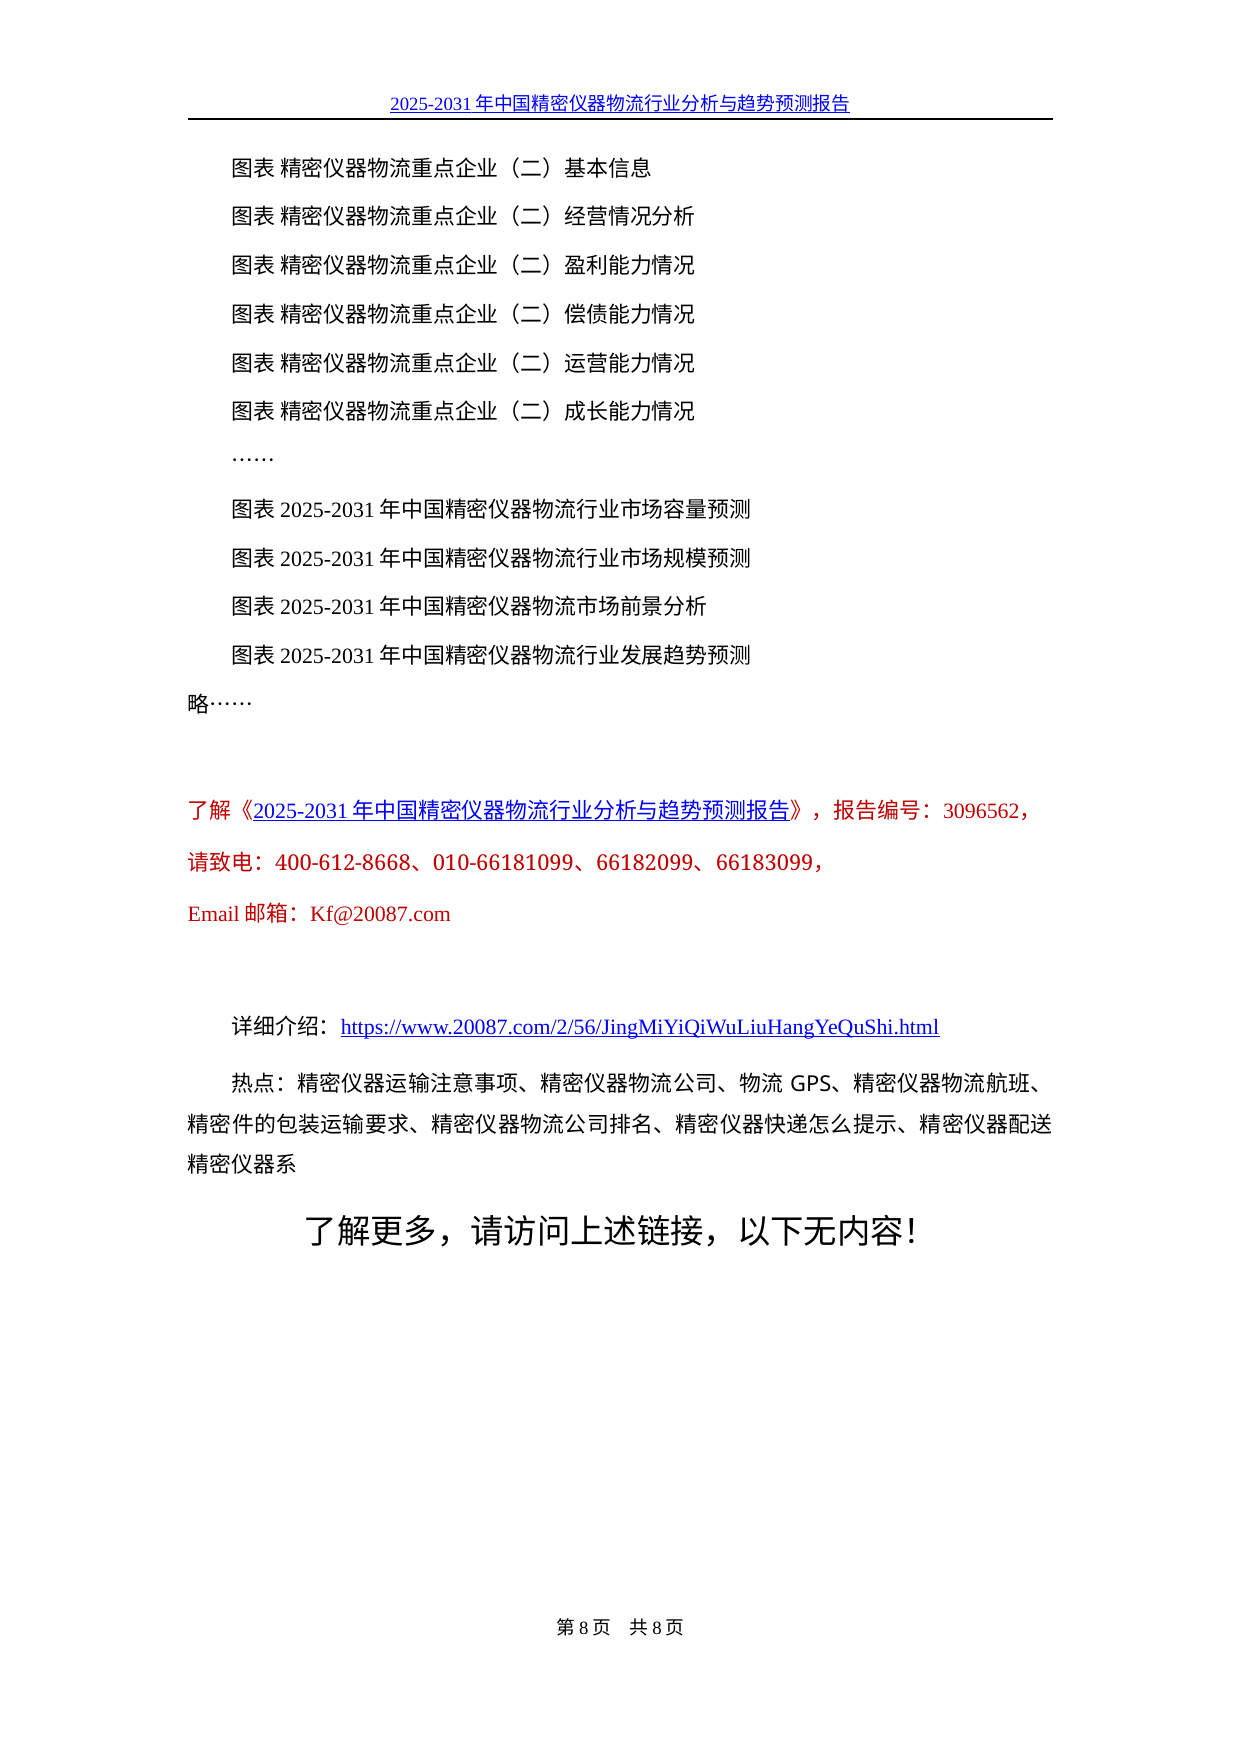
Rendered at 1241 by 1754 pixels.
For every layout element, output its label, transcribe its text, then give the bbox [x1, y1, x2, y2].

text 请致电：400-612-8668、010-66181099、66182099、66183099， [187, 844, 1053, 877]
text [187, 150, 1053, 719]
title 了解更多，请访问上述链接，以下无内容！ [187, 1197, 1053, 1262]
text 了解《2025-2031年中国精密仪器物流行业分析与趋势预测报告》，报告编号：3096562， [187, 793, 1053, 825]
text 详细介绍：https://www.20087.com/2/56/JingMiYiQiWuLiuHangYeQuShi.html [187, 1009, 1053, 1041]
text 热点：精密仪器运输注意事项、精密仪器物流公司、物流GPS、精密仪器物流航班、精密件的包装运输要求、精密仪器物流公司排名、精密仪器快递怎么提示、精密仪器配送、精密仪器系 [187, 1066, 1053, 1179]
text Email邮箱：Kf@20087.com [187, 896, 1053, 928]
